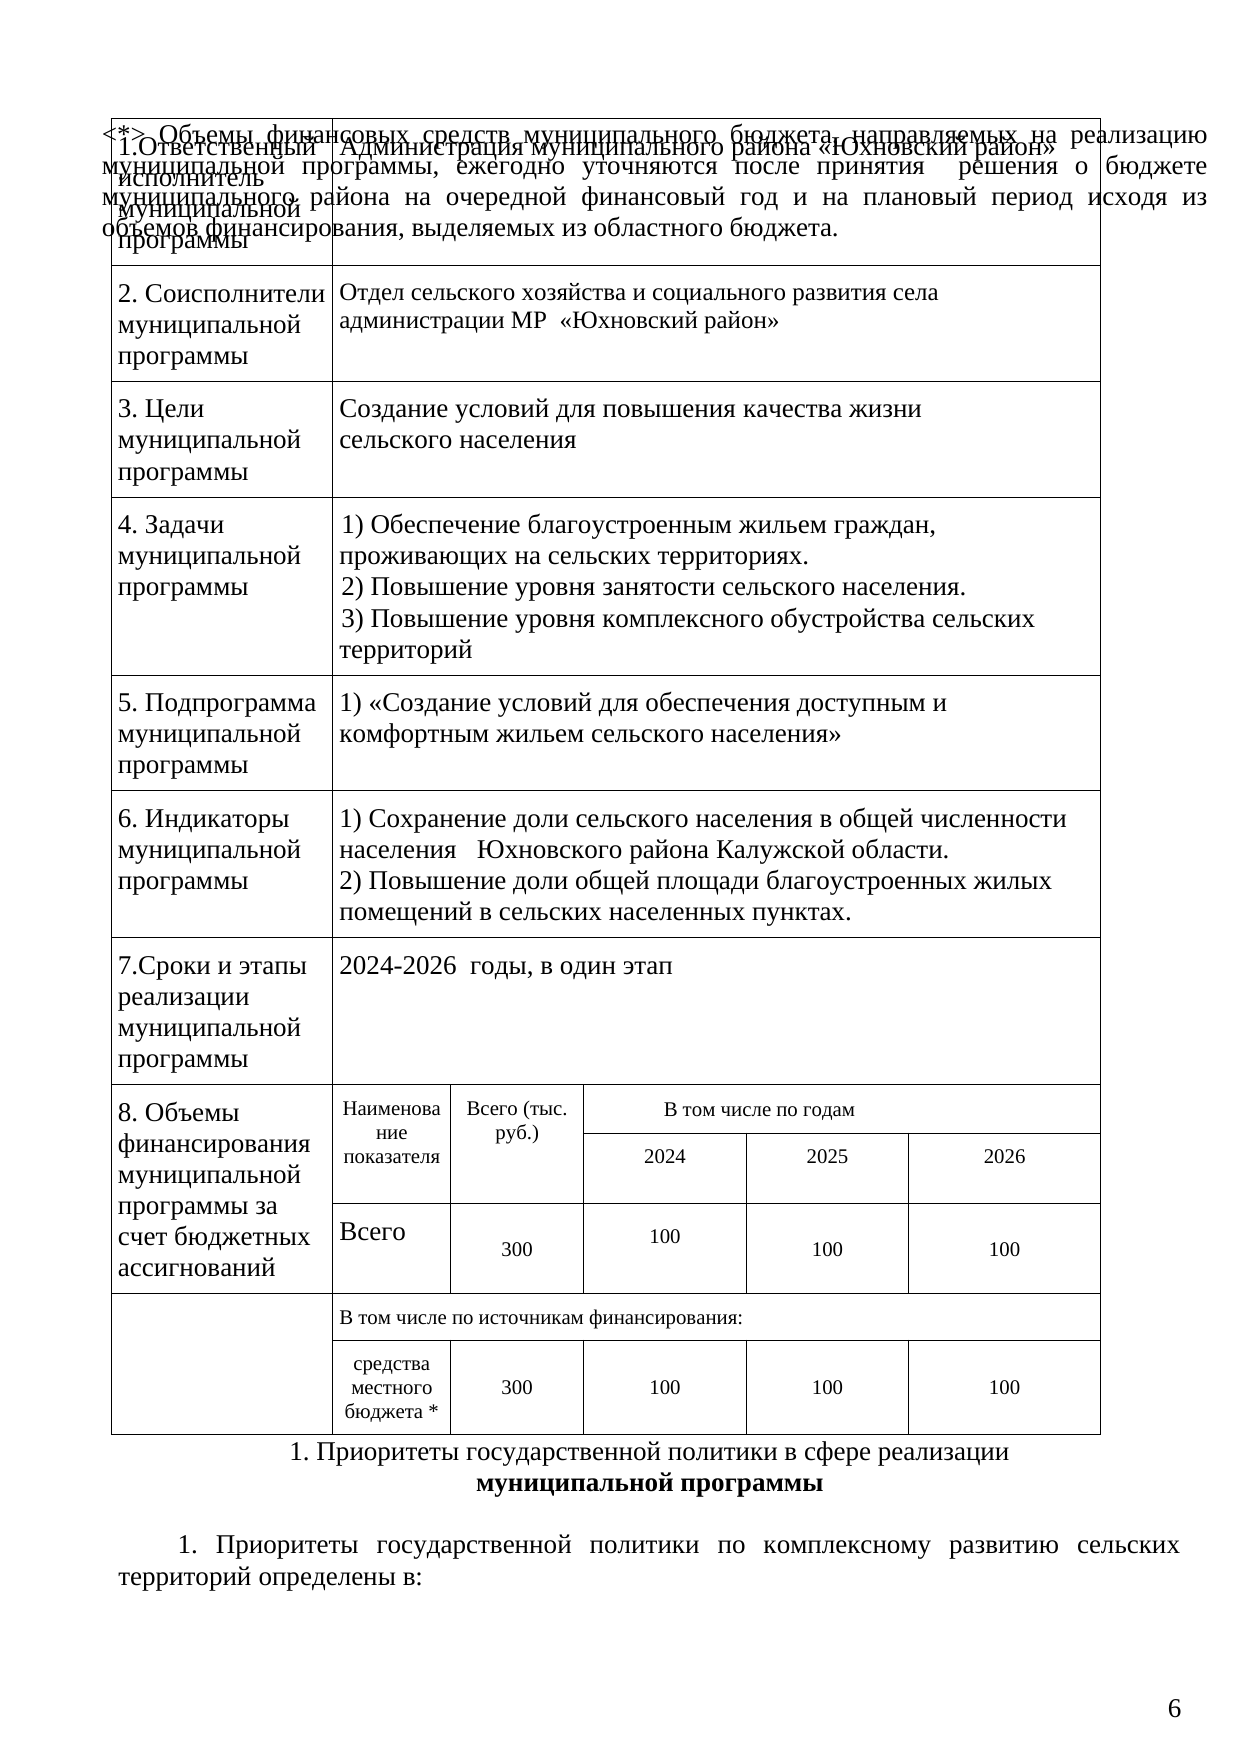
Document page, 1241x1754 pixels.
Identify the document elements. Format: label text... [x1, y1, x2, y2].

table_cell 2025 [747, 1134, 908, 1203]
table_cell 100 [747, 1204, 908, 1293]
table_cell 100 [584, 1341, 746, 1434]
table_cell 300 [451, 1204, 583, 1293]
table_cell средства местного бюджета * [333, 1341, 450, 1434]
table_cell 100 [584, 1204, 746, 1293]
table_cell В том числе по источникам финансирования: [333, 1294, 1100, 1339]
table_cell 5. Подпрограмма муниципальной программы [112, 676, 332, 790]
table_cell Всего (тыс. руб.) [451, 1085, 583, 1203]
table_cell 2. Соисполнители муниципальной программы [112, 266, 332, 381]
table_cell Отдел сельского хозяйства и социального развития села администрации МР «Юхновский район» [333, 266, 1100, 381]
title муниципальной программы [118, 1466, 1181, 1497]
table_cell [112, 1294, 332, 1434]
table_cell 2024-2026 годы, в один этап [333, 938, 1100, 1084]
table_cell 100 [909, 1204, 1100, 1293]
table_cell 100 [747, 1341, 908, 1434]
table_cell 300 [451, 1341, 583, 1434]
text 1. Приоритеты государственной политики в сфере реализации [118, 243, 1181, 1466]
table_cell Наименование показателя [333, 1085, 450, 1203]
table_header 1.Ответственный исполнитель муниципальной программы [112, 119, 332, 265]
text 1. Приоритеты государственной политики по комплексному развитию сельских территорий определены в: [118, 1528, 1181, 1591]
table_cell 2024 [584, 1134, 746, 1203]
table_cell 1) Обеспечение благоустроенным жильем граждан, проживающих на сельских территориях. 2) Повышение уровня занятости сельского населения. 3) Повышение уровня комплексного обустройства сельских территорий [333, 498, 1100, 674]
table_cell Всего [333, 1204, 450, 1293]
table_cell 6. Индикаторы муниципальной программы [112, 791, 332, 937]
table_cell 100 [909, 1341, 1100, 1434]
table_header Администрация муниципального района «Юхновский район» [333, 119, 1100, 265]
table_cell Создание условий для повышения качества жизни сельского населения [333, 382, 1100, 497]
table_cell 1) «Создание условий для обеспечения доступным и комфортным жильем сельского населения» [333, 676, 1100, 790]
table_cell В том числе по годам [584, 1085, 1100, 1132]
table_cell 4. Задачи муниципальной программы [112, 498, 332, 674]
table_cell 3. Цели муниципальной программы [112, 382, 332, 497]
table_cell 2026 [909, 1134, 1100, 1203]
table_cell 7.Сроки и этапы реализации муниципальной программы [112, 938, 332, 1084]
table_cell 8. Объемы финансирования муниципальной программы за счет бюджетных ассигнований [112, 1085, 332, 1293]
table_cell 1) Сохранение доли сельского населения в общей численности населения Юхновского района Калужской области. 2) Повышение доли общей площади благоустроенных жилых помещений в сельских населенных пунктах. [333, 791, 1100, 937]
